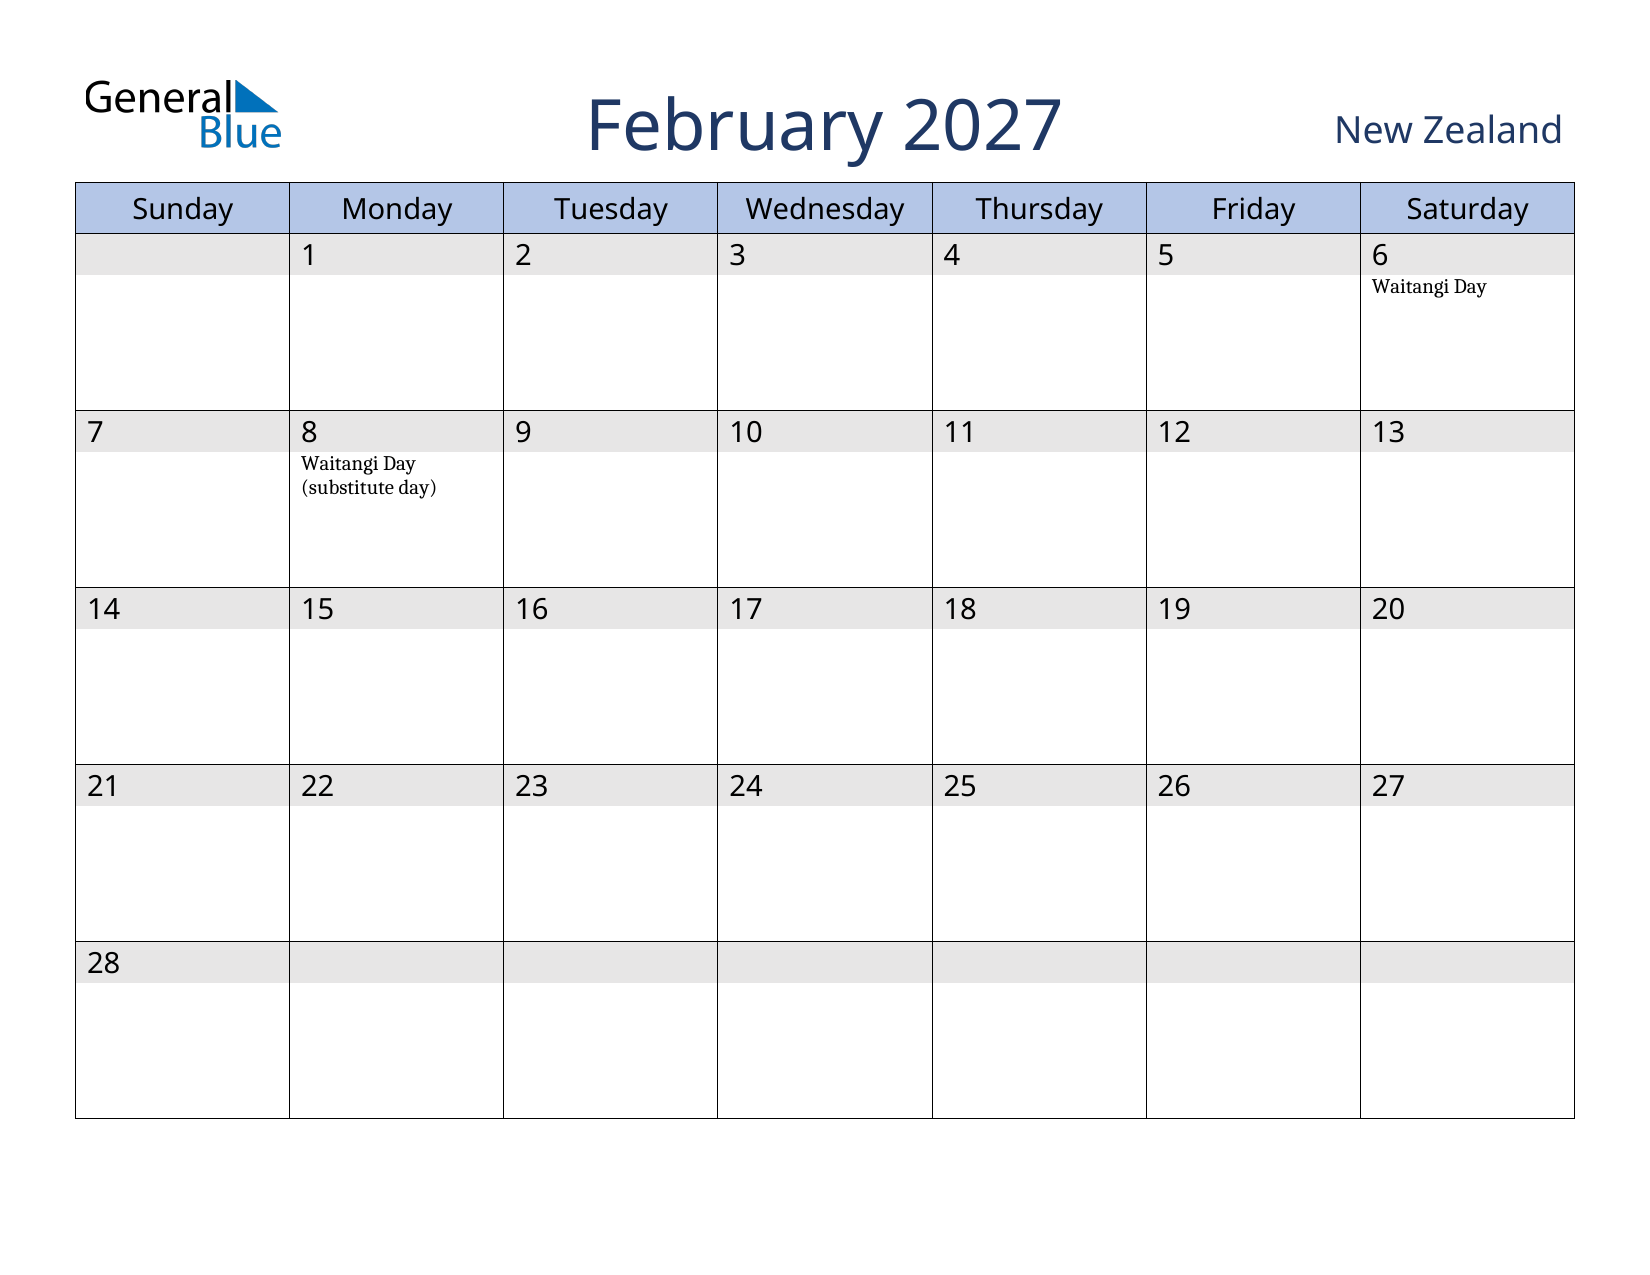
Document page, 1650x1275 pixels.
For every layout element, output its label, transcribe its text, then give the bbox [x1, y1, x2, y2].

table_cell Wednesday [718, 183, 932, 233]
table_cell 21 [76, 765, 289, 806]
table_cell 12 [1147, 411, 1360, 452]
table_cell [1147, 942, 1360, 983]
table_cell Monday [290, 183, 503, 233]
table_cell 27 [1361, 765, 1574, 806]
table_cell 8 [290, 411, 503, 452]
table_cell [76, 983, 289, 1118]
table_cell 25 [933, 765, 1146, 806]
table_cell [933, 452, 1146, 587]
table_cell Saturday [1361, 183, 1574, 233]
table_cell [290, 629, 503, 764]
table_cell [290, 275, 503, 410]
table_cell 20 [1361, 588, 1574, 629]
table_cell 6 [1361, 234, 1574, 275]
table_cell 5 [1147, 234, 1360, 275]
table_cell [933, 275, 1146, 410]
table_cell [504, 806, 717, 941]
table_cell [76, 452, 289, 587]
table_cell 4 [933, 234, 1146, 275]
table_cell 23 [504, 765, 717, 806]
table_cell [933, 983, 1146, 1118]
table_cell 1 [290, 234, 503, 275]
table_cell [76, 234, 289, 275]
table_cell Waitangi Day [1361, 275, 1574, 410]
table_cell [933, 629, 1146, 764]
table_cell [290, 942, 503, 983]
table_cell Friday [1147, 183, 1360, 233]
table_cell 19 [1147, 588, 1360, 629]
table_cell [718, 275, 932, 410]
table_cell 13 [1361, 411, 1574, 452]
table_cell [1147, 629, 1360, 764]
table_cell [76, 806, 289, 941]
table_cell Waitangi Day (substitute day) [290, 452, 503, 587]
table_header February 2027 [504, 75, 1146, 182]
table_cell [933, 806, 1146, 941]
table_cell 24 [718, 765, 932, 806]
table_cell 28 [76, 942, 289, 983]
table_cell [718, 452, 932, 587]
table_cell 22 [290, 765, 503, 806]
table_cell 18 [933, 588, 1146, 629]
table_cell 17 [718, 588, 932, 629]
table_cell [504, 983, 717, 1118]
table_cell [718, 983, 932, 1118]
table_cell [1147, 275, 1360, 410]
table_header New Zealand [1146, 75, 1574, 182]
table_cell 2 [504, 234, 717, 275]
table_cell [504, 275, 717, 410]
picture [86, 80, 281, 148]
table_cell [76, 275, 289, 410]
table_cell [1147, 983, 1360, 1118]
table_cell 14 [76, 588, 289, 629]
table_cell [290, 806, 503, 941]
table_cell [1147, 452, 1360, 587]
table_cell Tuesday [504, 183, 717, 233]
table_header [76, 75, 503, 182]
table_cell [718, 942, 932, 983]
table_cell 11 [933, 411, 1146, 452]
table_cell 10 [718, 411, 932, 452]
table_cell [504, 629, 717, 764]
table_cell [1147, 806, 1360, 941]
table_cell [76, 629, 289, 764]
table_cell 3 [718, 234, 932, 275]
table_cell [504, 452, 717, 587]
table_cell Sunday [76, 183, 289, 233]
table_cell 9 [504, 411, 717, 452]
table_cell [1361, 452, 1574, 587]
table_cell 26 [1147, 765, 1360, 806]
table_cell [1361, 942, 1574, 983]
table_cell [718, 806, 932, 941]
table_cell [290, 983, 503, 1118]
table_cell Thursday [933, 183, 1146, 233]
table_cell [1361, 629, 1574, 764]
table_cell 16 [504, 588, 717, 629]
table_cell [504, 942, 717, 983]
table_cell 7 [76, 411, 289, 452]
table_cell [718, 629, 932, 764]
table_cell [933, 942, 1146, 983]
table_cell [1361, 806, 1574, 941]
table_cell [1361, 983, 1574, 1118]
table_cell 15 [290, 588, 503, 629]
